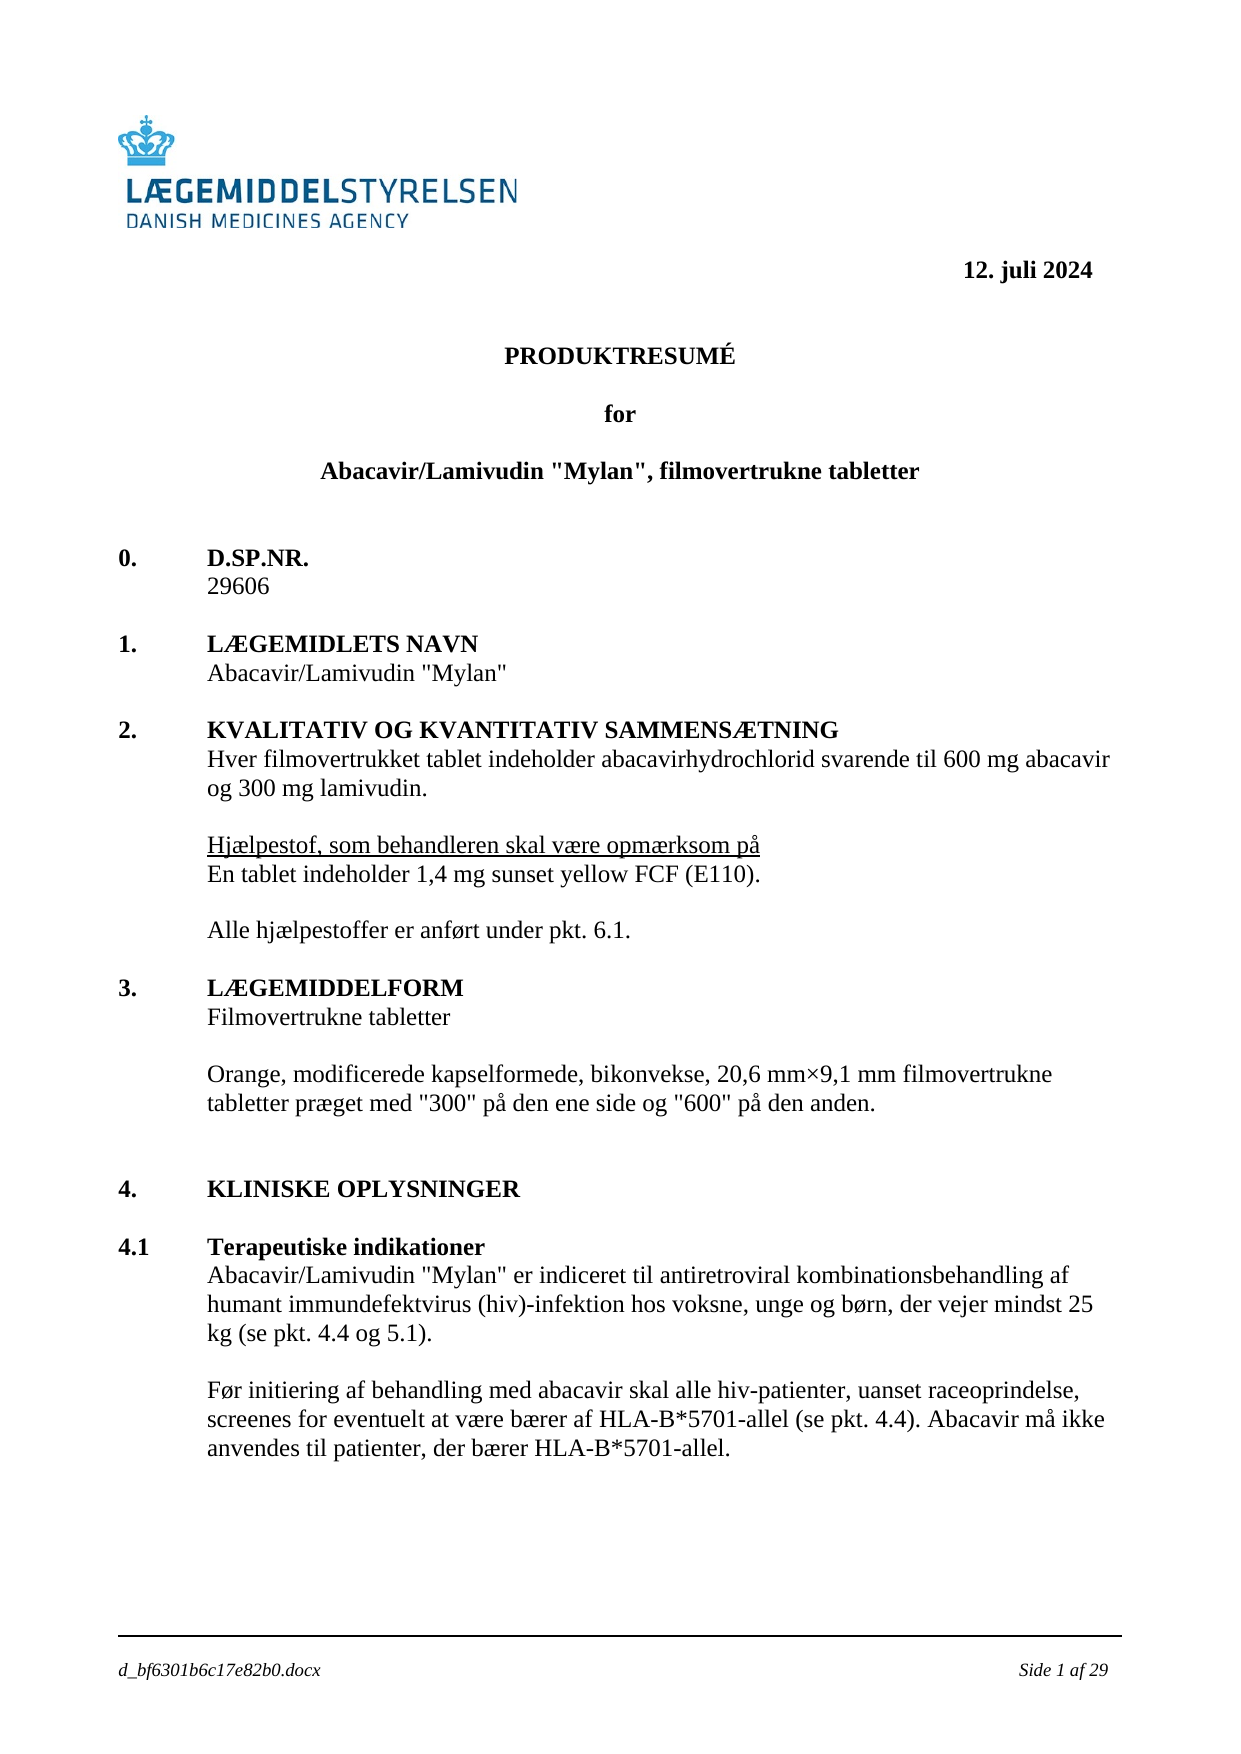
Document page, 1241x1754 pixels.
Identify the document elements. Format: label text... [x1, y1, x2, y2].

text 1. LÆGEMIDLETS NAVN [118, 629, 1122, 658]
text Abacavir/Lamivudin "Mylan" er indiceret til antiretroviral kombinationsbehandling af humant immundefektvirus (hiv)-infektion hos voksne, unge og børn, der vejer mindst 25 kg (se pkt. 4.4 og 5.1). [207, 1260, 1122, 1347]
text Hjælpestof, som behandleren skal være opmærksom på [207, 830, 1122, 859]
text Orange, modificerede kapselformede, bikonvekse, 20,6 mm×9,1 mm filmovertrukne tabletter præget med "300" på den ene side og "600" på den anden. [207, 1059, 1122, 1117]
text Filmovertrukne tabletter [207, 1002, 1122, 1030]
text 4.1 Terapeutiske indikationer [118, 1232, 1122, 1260]
text Før initiering af behandling med abacavir skal alle hiv-patienter, uanset raceoprindelse, screenes for eventuelt at være bærer af HLA-B*5701-allel (se pkt. 4.4). Abacavir må ikke anvendes til patienter, der bærer HLA-B*5701-allel. [207, 1375, 1122, 1462]
text 29606 [207, 571, 1122, 600]
title 12. juli 2024 [118, 255, 1122, 284]
text Abacavir/Lamivudin "Mylan" [207, 658, 1122, 686]
text Hver filmovertrukket tablet indeholder abacavirhydrochlorid svarende til 600 mg abacavir og 300 mg lamivudin. [207, 744, 1122, 801]
text 3. LÆGEMIDDELFORM [118, 973, 1122, 1002]
text 0. D.SP.NR. [118, 543, 1122, 571]
picture [118, 115, 517, 228]
text 2. KVALITATIV OG KVANTITATIV SAMMENSÆTNING [118, 715, 1122, 744]
text for [118, 399, 1122, 428]
text Abacavir/Lamivudin "Mylan", filmovertrukne tabletter [118, 456, 1122, 485]
text PRODUKTRESUMÉ [118, 341, 1122, 370]
text Alle hjælpestoffer er anført under pkt. 6.1. [207, 915, 1122, 944]
text 4. KLINISKE OPLYSNINGER [118, 1174, 1122, 1203]
text En tablet indeholder 1,4 mg sunset yellow FCF (E110). [207, 859, 1122, 888]
